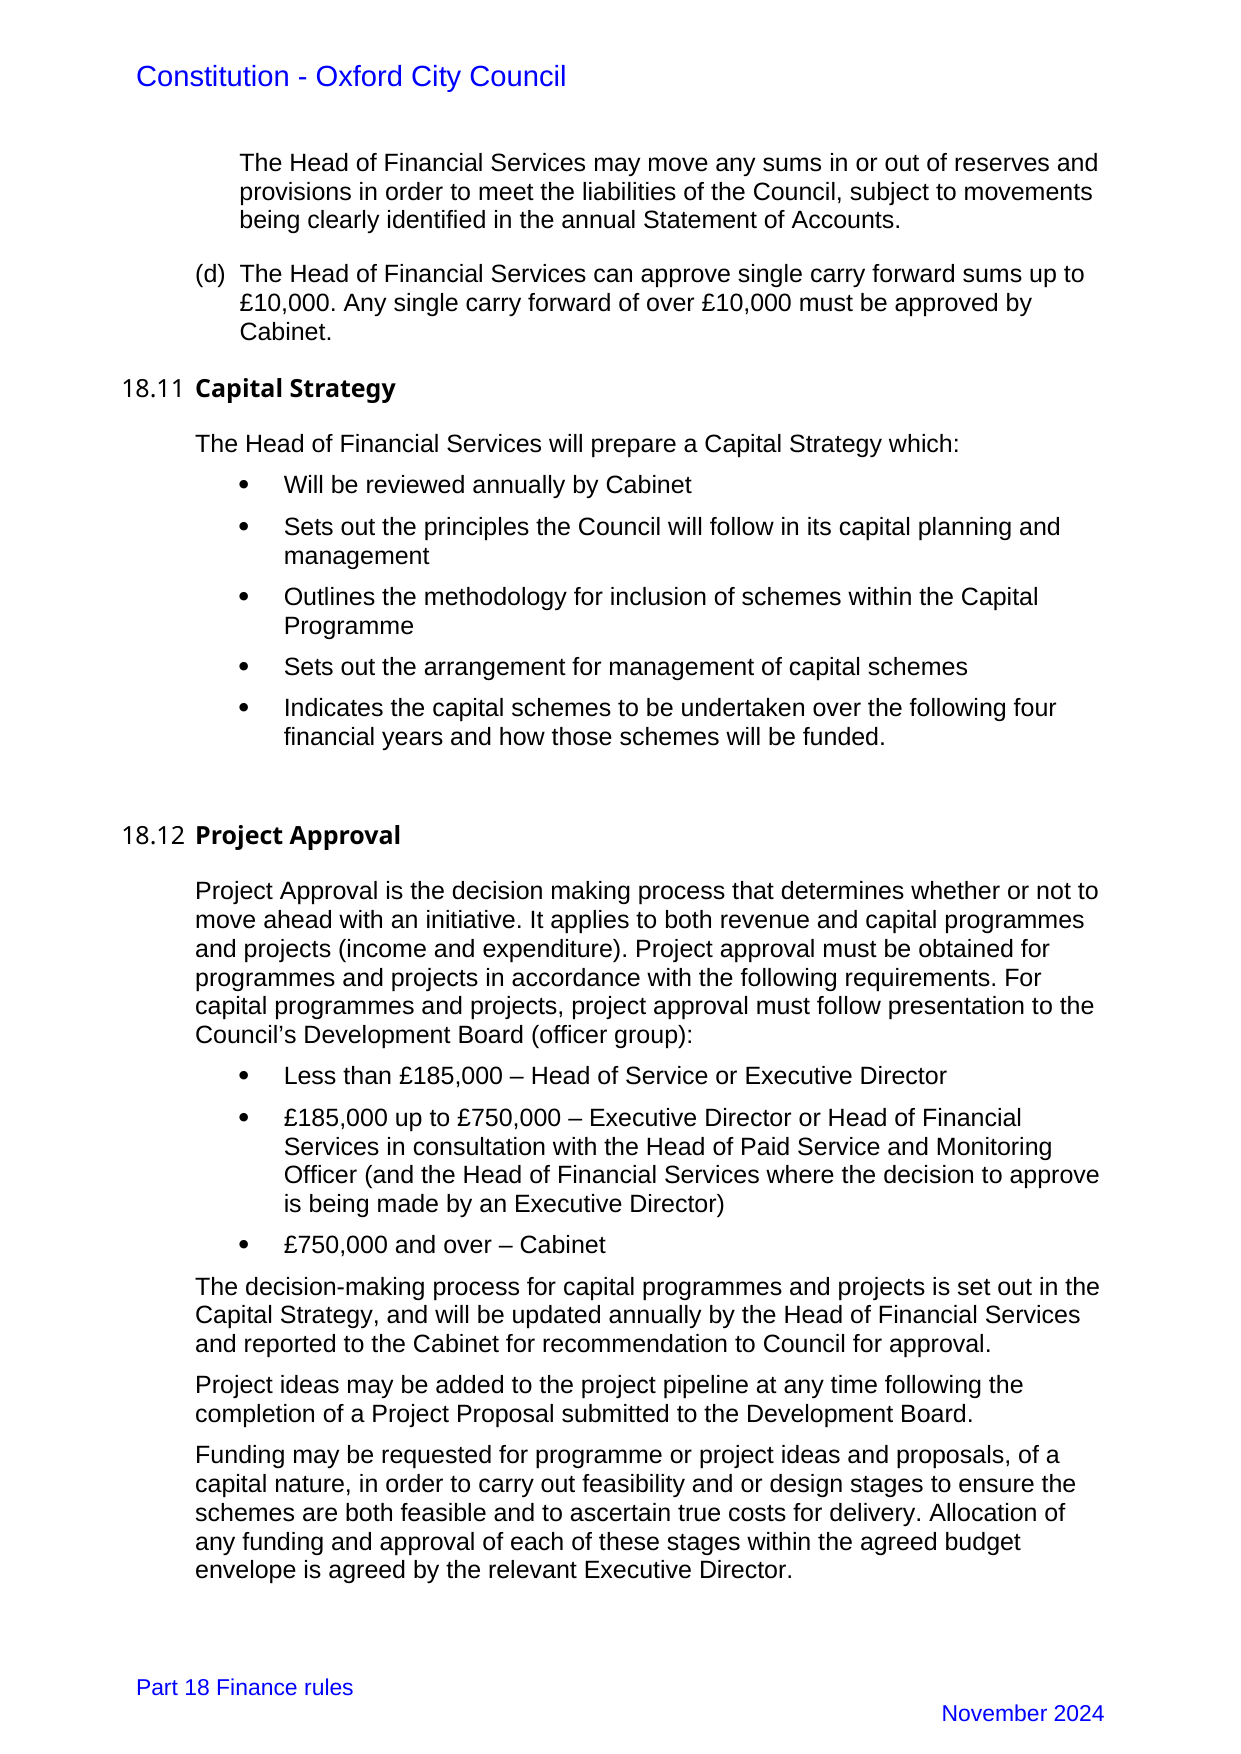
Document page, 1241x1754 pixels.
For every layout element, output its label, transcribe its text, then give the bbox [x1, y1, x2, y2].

text Project Approval is the decision making process that determines whether or not to move ahead with an initiative. It applies to both revenue and capital programmes and projects (income and expenditure). Project approval must be obtained for programmes and projects in accordance with the following requirements. For capital programmes and projects, project approval must follow presentation to the Council’s Development Board (officer group): [195, 876, 1104, 1049]
text Less than £185,000 – Head of Service or Executive Director [239, 1061, 1104, 1090]
text £185,000 up to £750,000 – Executive Director or Head of Financial Services in consultation with the Head of Paid Service and Monitoring Officer (and the Head of Financial Services where the decision to approve is being made by an Executive Director) [239, 1103, 1104, 1218]
text Indicates the capital schemes to be undertaken over the following four financial years and how those schemes will be funded. [239, 693, 1104, 751]
text Project ideas may be added to the project pipeline at any time following the completion of a Project Proposal submitted to the Development Board. [195, 1370, 1104, 1428]
text Sets out the arrangement for management of capital schemes [239, 652, 1104, 681]
subtitle Capital Strategy [121, 370, 1104, 404]
text The Head of Financial Services will prepare a Capital Strategy which: [195, 429, 1104, 458]
text £750,000 and over – Cabinet [239, 1230, 1104, 1259]
text Funding may be requested for programme or project ideas and proposals, of a capital nature, in order to carry out feasibility and or design stages to ensure the schemes are both feasible and to ascertain true costs for delivery. Allocation of any funding and approval of each of these stages within the agreed budget envelope is agreed by the relevant Executive Director. [195, 1440, 1104, 1584]
subtitle The Head of Financial Services can approve single carry forward sums up to £10,000. Any single carry forward of over £10,000 must be approved by Cabinet. [195, 259, 1104, 345]
subtitle Project Approval [121, 817, 1104, 851]
text Outlines the methodology for inclusion of schemes within the Capital Programme [239, 582, 1104, 639]
text Will be reviewed annually by Cabinet [239, 471, 1104, 499]
list The Head of Financial Services may move any sums in or out of reserves and provisions in order to meet the liabilities of the Council, subject to movements being clearly identified in the annual Statement of Accounts. [239, 148, 1104, 234]
text Sets out the principles the Council will follow in its capital planning and management [239, 512, 1104, 569]
text The decision-making process for capital programmes and projects is set out in the Capital Strategy, and will be updated annually by the Head of Financial Services and reported to the Cabinet for recommendation to Council for approval. [195, 1272, 1104, 1358]
